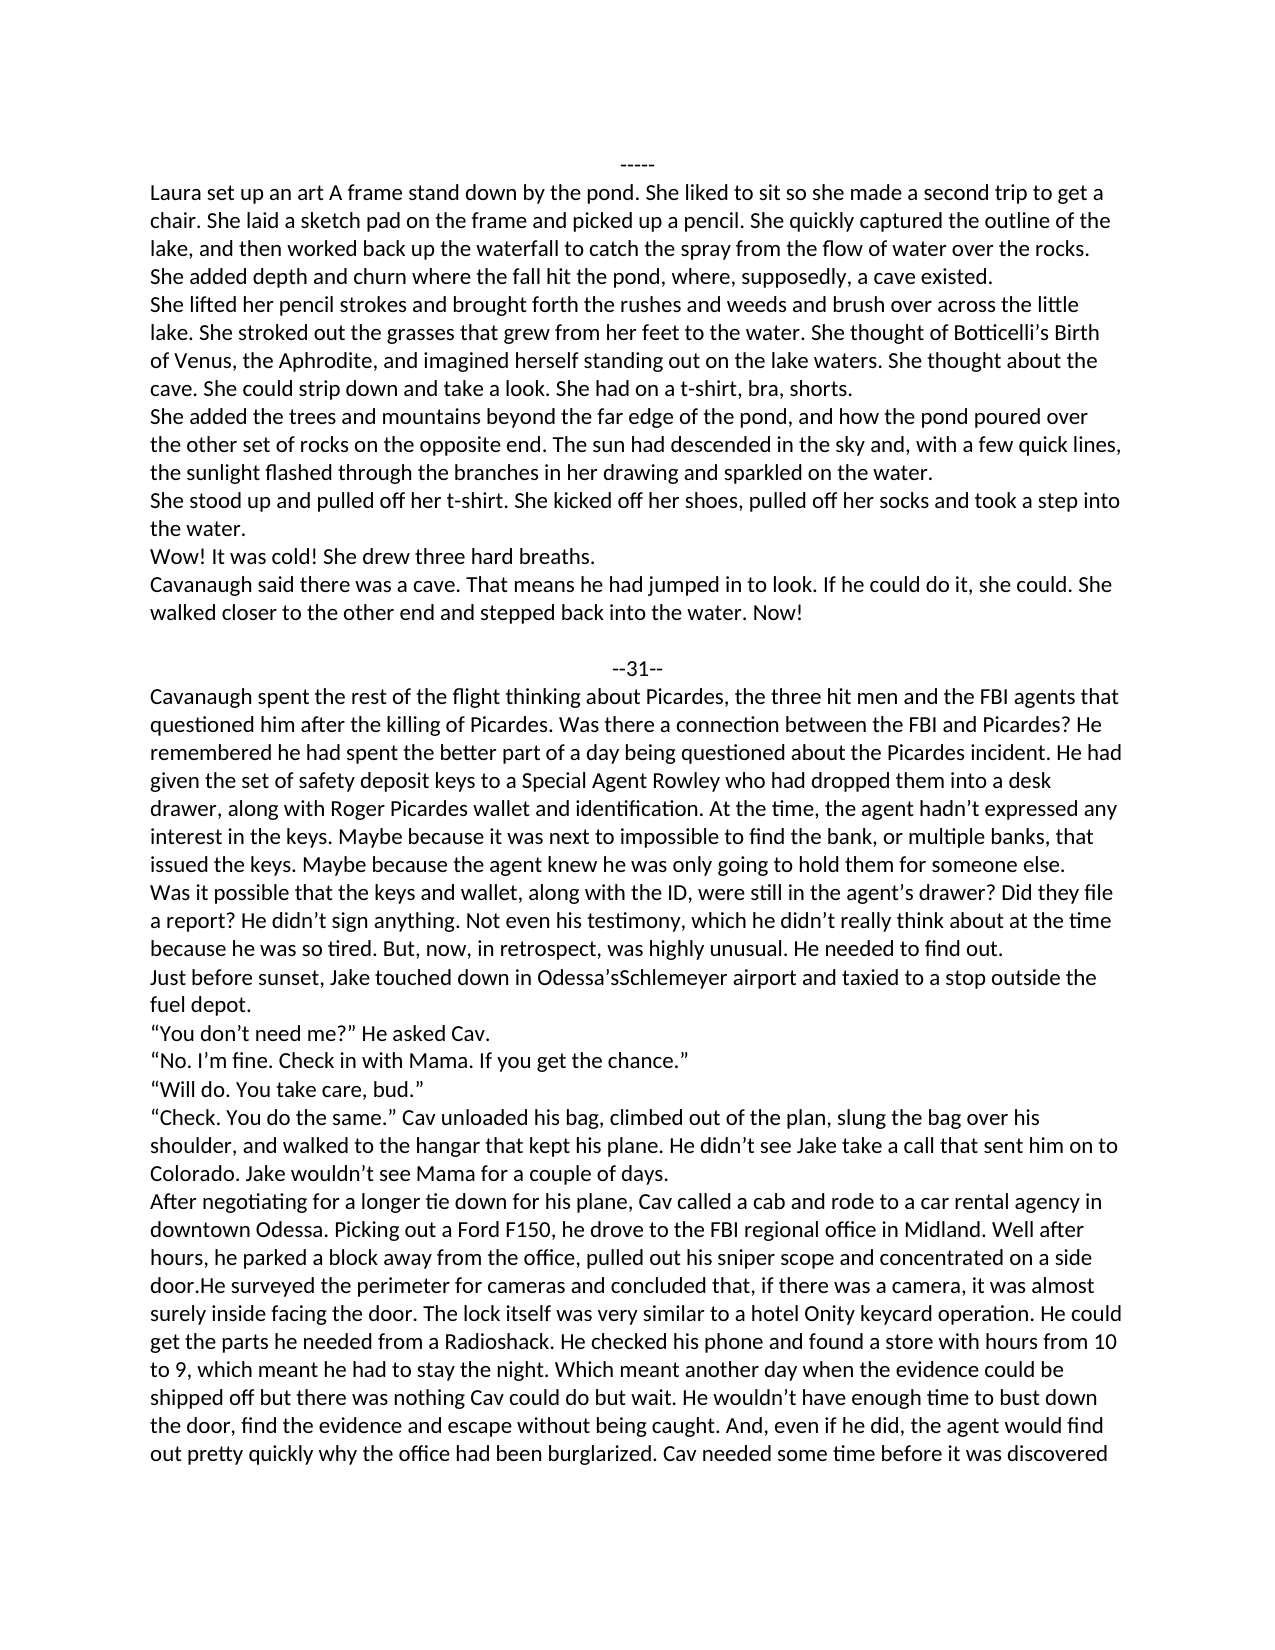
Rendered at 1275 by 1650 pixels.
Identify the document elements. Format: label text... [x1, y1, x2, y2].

text “No. I’m fine. Check in with Mama. If you get the chance.” [150, 1047, 1125, 1075]
text “You don’t need me?” He asked Cav. [150, 1019, 1125, 1047]
text She added the trees and mountains beyond the far edge of the pond, and how the pond poured over the other set of rocks on the opposite end. The sun had descended in the sky and, with a few quick lines, the sunlight flashed through the branches in her drawing and sparkled on the water. [150, 402, 1125, 486]
text ----- [150, 150, 1125, 178]
text Just before sunset, Jake touched down in Odessa’sSchlemeyer airport and taxied to a stop outside the fuel depot. [150, 963, 1125, 1019]
text “Check. You do the same.” Cav unloaded his bag, climbed out of the plan, slung the bag over his shoulder, and walked to the hangar that kept his plane. He didn’t see Jake take a call that sent him on to Colorado. Jake wouldn’t see Mama for a couple of days. [150, 1103, 1125, 1187]
text --31-- [150, 654, 1125, 682]
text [150, 1187, 1125, 1467]
text “Will do. You take care, bud.” [150, 1075, 1125, 1103]
text Cavanaugh said there was a cave. That means he had jumped in to look. If he could do it, she could. She walked closer to the other end and stepped back into the water. Now! [150, 570, 1125, 626]
text Laura set up an art A frame stand down by the pond. She liked to sit so she made a second trip to get a chair. She laid a sketch pad on the frame and picked up a pencil. She quickly captured the outline of the lake, and then worked back up the waterfall to catch the spray from the flow of water over the rocks. She added depth and churn where the fall hit the pond, where, supposedly, a cave existed. [150, 178, 1125, 290]
text Cavanaugh spent the rest of the flight thinking about Picardes, the three hit men and the FBI agents that questioned him after the killing of Picardes. Was there a connection between the FBI and Picardes? He remembered he had spent the better part of a day being questioned about the Picardes incident. He had given the set of safety deposit keys to a Special Agent Rowley who had dropped them into a desk drawer, along with Roger Picardes wallet and identification. At the time, the agent hadn’t expressed any interest in the keys. Maybe because it was next to impossible to find the bank, or multiple banks, that issued the keys. Maybe because the agent knew he was only going to hold them for someone else. [150, 682, 1125, 878]
text She lifted her pencil strokes and brought forth the rushes and weeds and brush over across the little lake. She stroked out the grasses that grew from her feet to the water. She thought of Botticelli’s Birth of Venus, the Aphrodite, and imagined herself standing out on the lake waters. She thought about the cave. She could strip down and take a look. She had on a t-shirt, bra, shorts. [150, 290, 1125, 402]
text Was it possible that the keys and wallet, along with the ID, were still in the agent’s drawer? Did they file a report? He didn’t sign anything. Not even his testimony, which he didn’t really think about at the time because he was so tired. But, now, in retrospect, was highly unusual. He needed to find out. [150, 878, 1125, 963]
text Wow! It was cold! She drew three hard breaths. [150, 542, 1125, 570]
text She stood up and pulled off her t-shirt. She kicked off her shoes, pulled off her socks and took a step into the water. [150, 486, 1125, 542]
